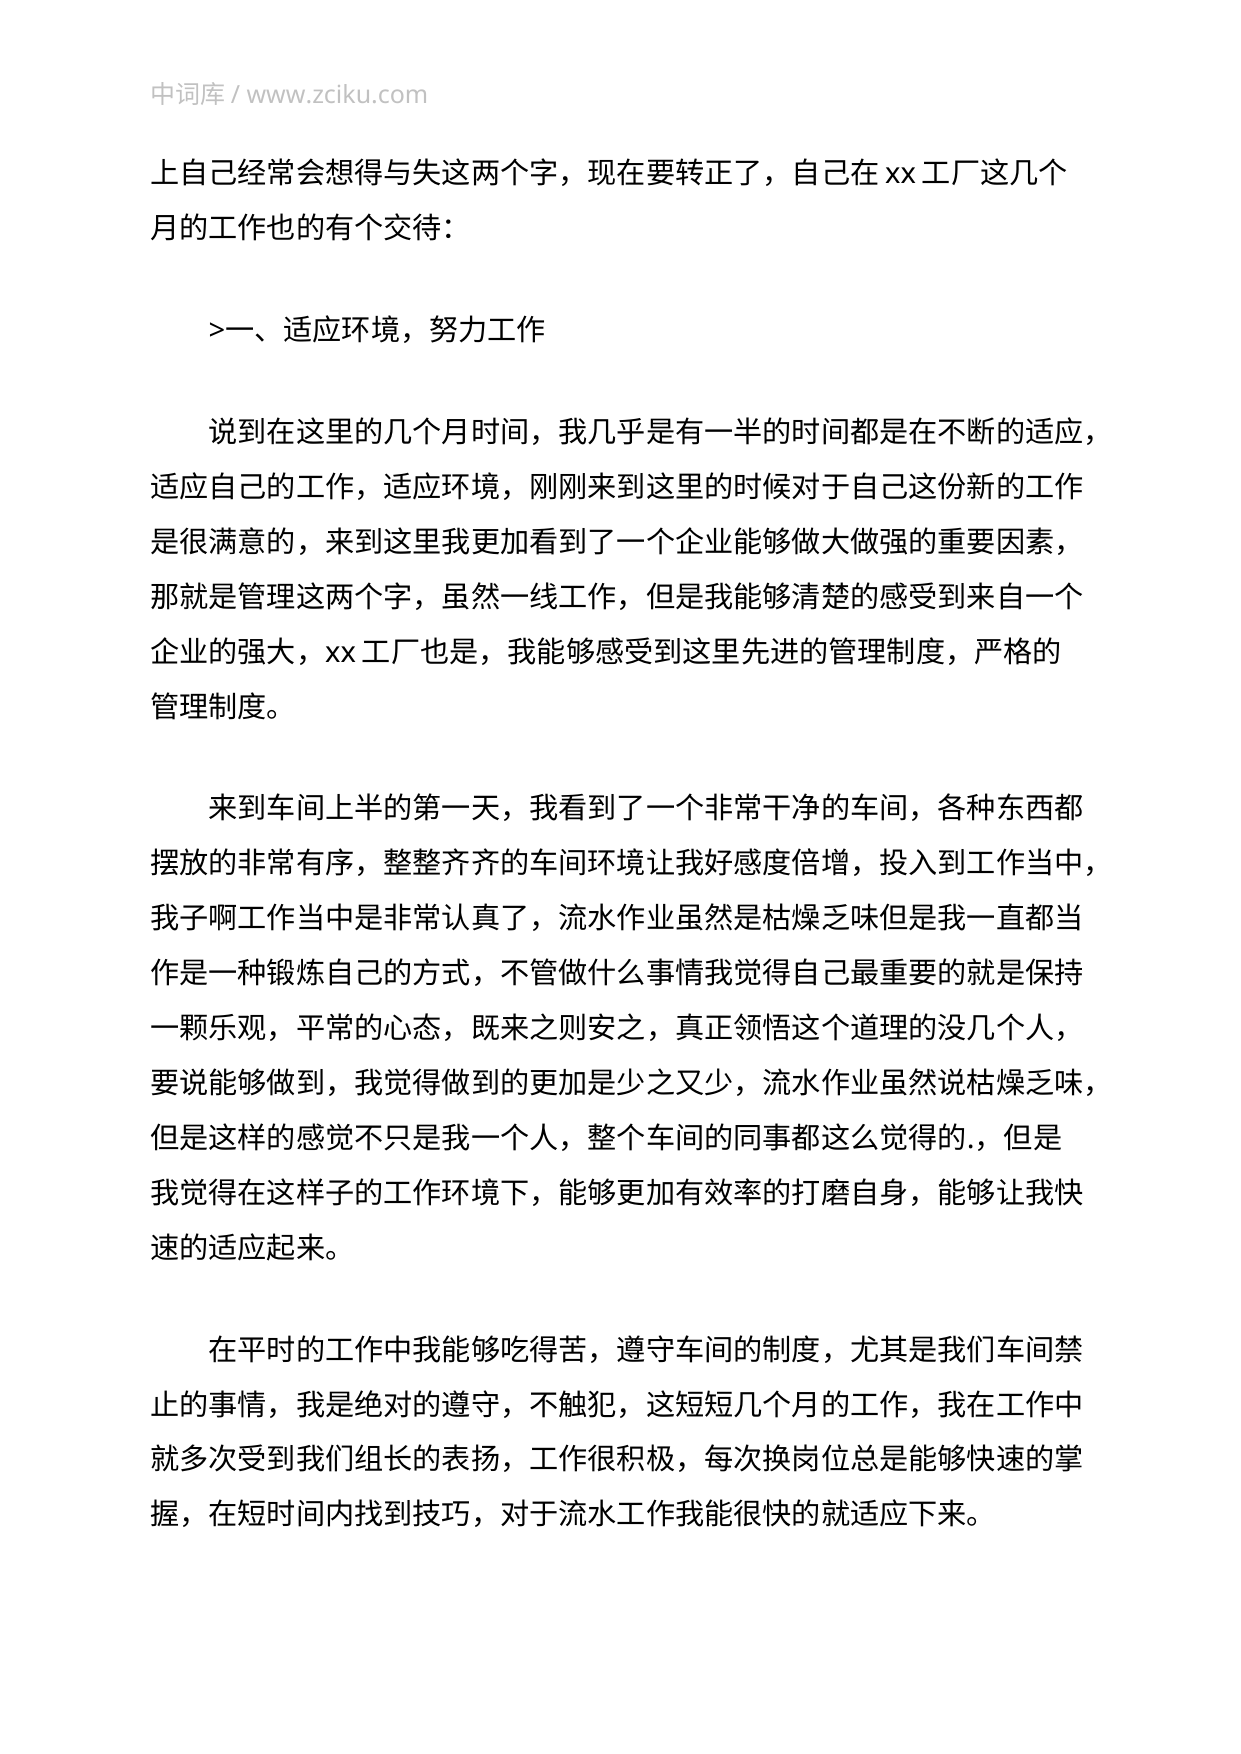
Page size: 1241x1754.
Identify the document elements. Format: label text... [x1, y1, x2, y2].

text 说到在这里的几个月时间，我几乎是有一半的时间都是在不断的适应，适应自己的工作，适应环境，刚刚来到这里的时候对于自己这份新的工作是很满意的，来到这里我更加看到了一个企业能够做大做强的重要因素，那就是管理这两个字，虽然一线工作，但是我能够清楚的感受到来自一个企业的强大，xx工厂也是，我能够感受到这里先进的管理制度，严格的管理制度。 [150, 409, 1090, 726]
text 在平时的工作中我能够吃得苦，遵守车间的制度，尤其是我们车间禁止的事情，我是绝对的遵守，不触犯，这短短几个月的工作，我在工作中就多次受到我们组长的表扬，工作很积极，每次换岗位总是能够快速的掌握，在短时间内找到技巧，对于流水工作我能很快的就适应下来。 [150, 1326, 1090, 1533]
text >一、适应环境，努力工作 [150, 307, 1090, 349]
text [150, 150, 1090, 247]
text 来到车间上半的第一天，我看到了一个非常干净的车间，各种东西都摆放的非常有序，整整齐齐的车间环境让我好感度倍增，投入到工作当中，我子啊工作当中是非常认真了，流水作业虽然是枯燥乏味但是我一直都当作是一种锻炼自己的方式，不管做什么事情我觉得自己最重要的就是保持一颗乐观，平常的心态，既来之则安之，真正领悟这个道理的没几个人，要说能够做到，我觉得做到的更加是少之又少，流水作业虽然说枯燥乏味，但是这样的感觉不只是我一个人，整个车间的同事都这么觉得的.，但是我觉得在这样子的工作环境下，能够更加有效率的打磨自身，能够让我快速的适应起来。 [150, 785, 1090, 1267]
